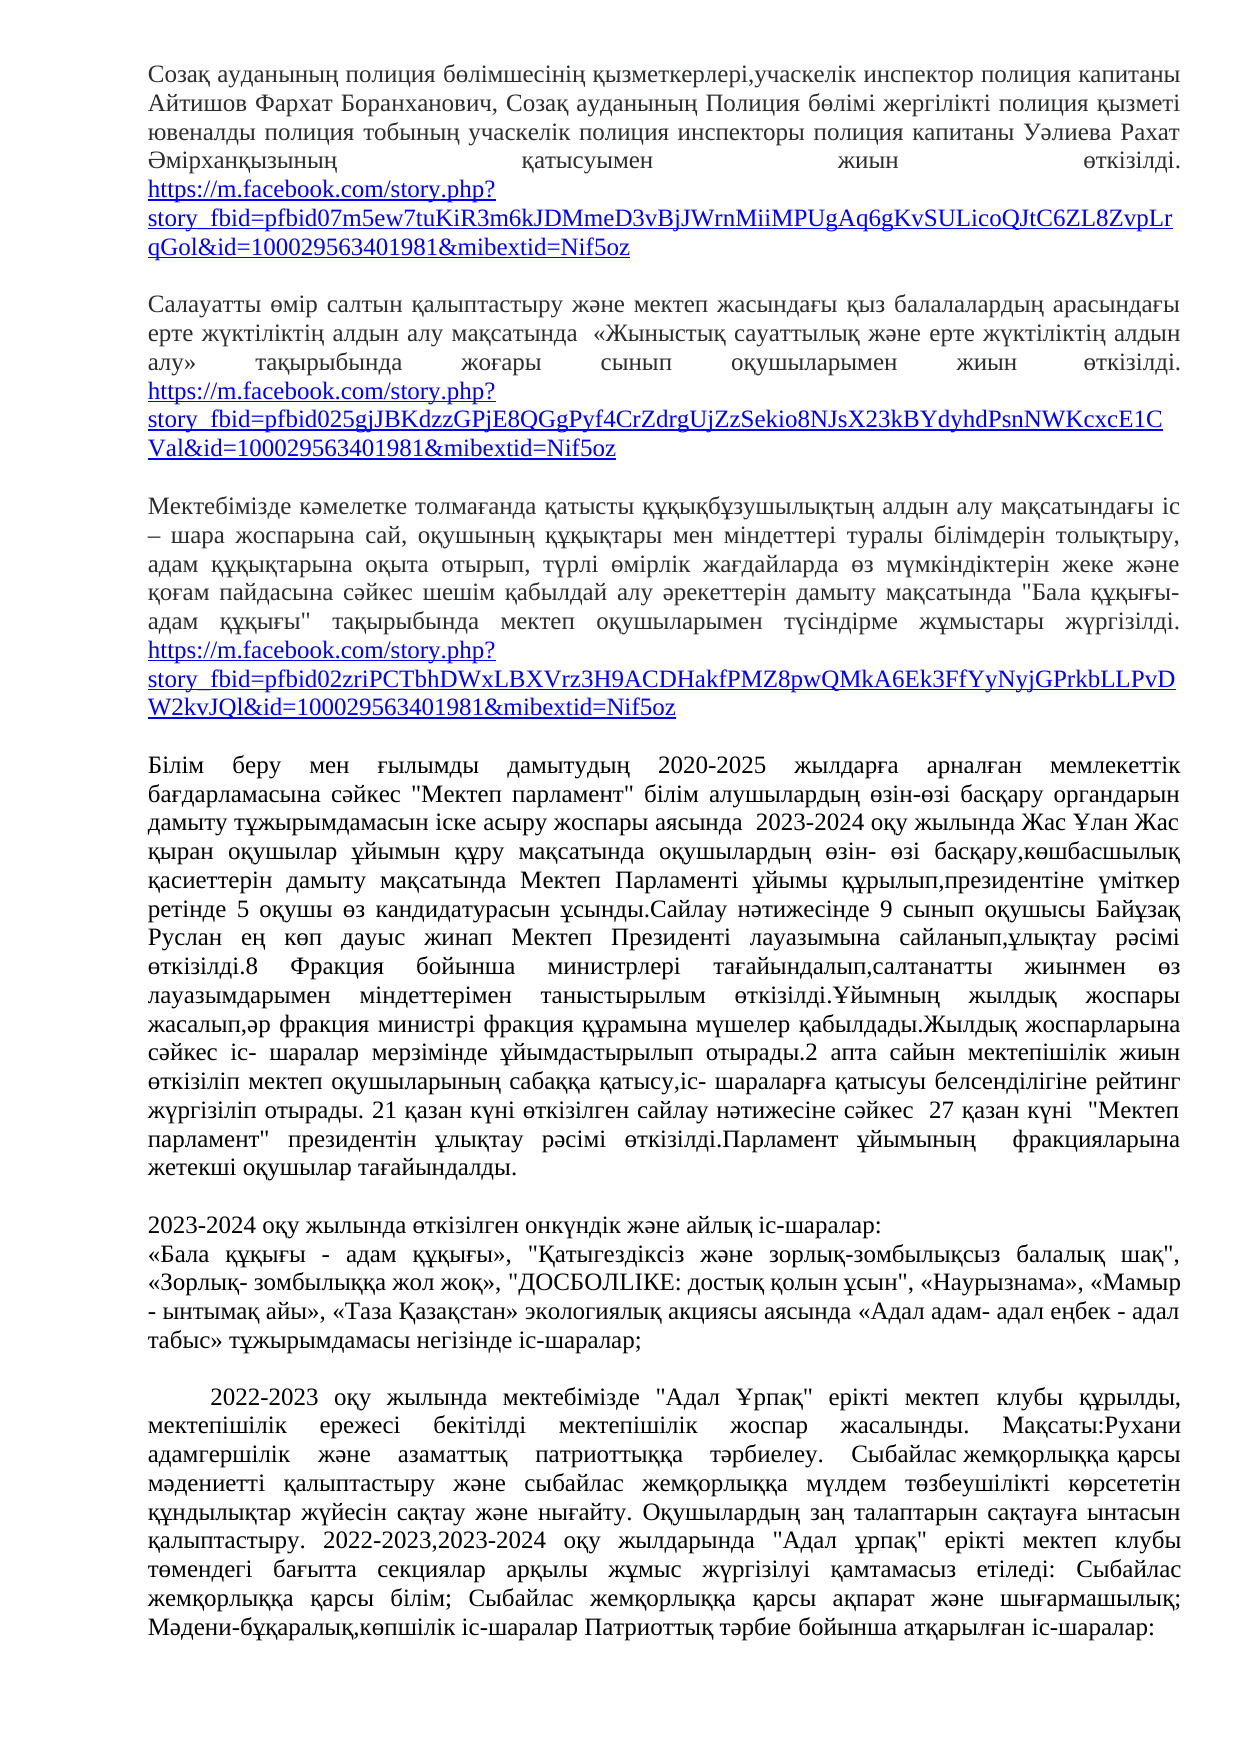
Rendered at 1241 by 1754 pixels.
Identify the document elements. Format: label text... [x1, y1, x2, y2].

text Білім беру мен ғылымды дамытудың 2020-2025 жылдарға арналған мемлекеттік бағдарламасына сәйкес "Мектеп парламент" білім алушылардың өзін-өзі басқару органдарын дамыту тұжырымдамасын іске асыру жоспары аясында 2023-2024 оқу жылында Жас Ұлан Жас қыран оқушылар ұйымын құру мақсатында оқушылардың өзін- өзі басқару,көшбасшылық қасиеттерін дамыту мақсатында Мектеп Парламенті ұйымы құрылып,президентіне үміткер ретінде 5 оқушы өз кандидатурасын ұсынды.Сайлау нәтижесінде 9 сынып оқушысы Байұзақ Руслан ең көп дауыс жинап Мектеп Президенті лауазымына сайланып,ұлықтау рәсімі өткізілді.8 Фракция бойынша министрлері тағайындалып,салтанатты жиынмен өз лауазымдарымен міндеттерімен таныстырылым өткізілді.Ұйымның жылдық жоспары жасалып,әр фракция министрі фракция құрамына мүшелер қабылдады.Жылдық жоспарларына сәйкес іс- шаралар мерзімінде ұйымдастырылып отырады.2 апта сайын мектепішілік жиын өткізіліп мектеп оқушыларының сабаққа қатысу,іс- шараларға қатысуы белсенділігіне рейтинг жүргізіліп отырады. 21 қазан күні өткізілген сайлау нәтижесіне сәйкес 27 қазан күні "Мектеп парламент" президентін ұлықтау рәсімі өткізілді.Парламент ұйымының фракцияларына жетекші оқушылар тағайындалды. [148, 750, 1181, 1181]
text «Бала құқығы - адам құқығы», "Қатыгездіксіз және зорлық-зомбылықсыз балалық шақ", «Зорлық- зомбылыққа жол жоқ», "ДОСБОЛLІКЕ: достық қолын ұсын", «Наурызнама», «Мамыр - ынтымақ айы», «Таза Қазақстан» экологиялық акциясы аясында «Адал адам- адал еңбек - адал табыс» тұжырымдамасы негізінде іс-шаралар; [148, 1239, 1181, 1354]
text Мектебімізде кәмелетке толмағанда қатысты құқықбұзушылықтың алдын алу мақсатындағы іс – шара жоспарына сай, оқушының құқықтары мен міндеттері туралы білімдерін толықтыру, адам құқықтарына оқыта отырып, түрлі өмірлік жағдайларда өз мүмкіндіктерін жеке және қоғам пайдасына сәйкес шешім қабылдай алу әрекеттерін дамыту мақсатында "Бала құқығы-адам құқығы" тақырыбында мектеп оқушыларымен түсіндірме жұмыстары жүргізілді. https://m.facebook.com/story.php?story_fbid=pfbid02zriPCTbhDWxLBXVrz3H9ACDHakfPMZ8pwQMkA6Ek3FfYyNyjGPrkbLLPvDW2kvJQl&id=100029563401981&mibextid=Nif5oz [148, 491, 1181, 721]
text 2023-2024 оқу жылында өткізілген онкүндік және айлық іс-шаралар: [148, 1210, 1181, 1239]
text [148, 59, 1181, 260]
text Салауатты өмір салтын қалыптастыру және мектеп жасындағы қыз балалалардың арасындағы ерте жүктіліктің алдын алу мақсатында «Жыныстық сауаттылық және ерте жүктіліктің алдын алу» тақырыбында жоғары сынып оқушыларымен жиын өткізілді. https://m.facebook.com/story.php?story_fbid=pfbid025gjJBKdzzGPjE8QGgPyf4CrZdrgUjZzSekio8NJsX23kBYdyhdPsnNWKcxcE1CVal&id=100029563401981&mibextid=Nif5oz [148, 289, 1181, 462]
text 2022-2023 оқу жылында мектебімізде "Адал Ұрпақ" ерікті мектеп клубы құрылды, мектепішілік ережесі бекітілді мектепішілік жоспар жасалынды. Мақсаты:Рухани адамгершілік және азаматтық патриоттыққа тәрбиелеу. Сыбайлас жемқорлыққа қарсы мәдениетті қалыптастыру және сыбайлас жемқорлыққа мүлдем төзбеушілікті көрсететін құндылықтар жүйесін сақтау және нығайту. Оқушылардың заң талаптарын сақтауға ынтасын қалыптастыру. 2022-2023,2023-2024 оқу жылдарында "Адал ұрпақ" ерікті мектеп клубы төмендегі бағытта секциялар арқылы жұмыс жүргізілуі қамтамасыз етіледі: Сыбайлас жемқорлыққа қарсы білім; Сыбайлас жемқорлыққа қарсы ақпарат және шығармашылық; Мәдени-бұқаралық,көпшілік іс-шаралар Патриоттық тәрбие бойынша атқарылған іс-шаралар: [148, 1382, 1181, 1641]
